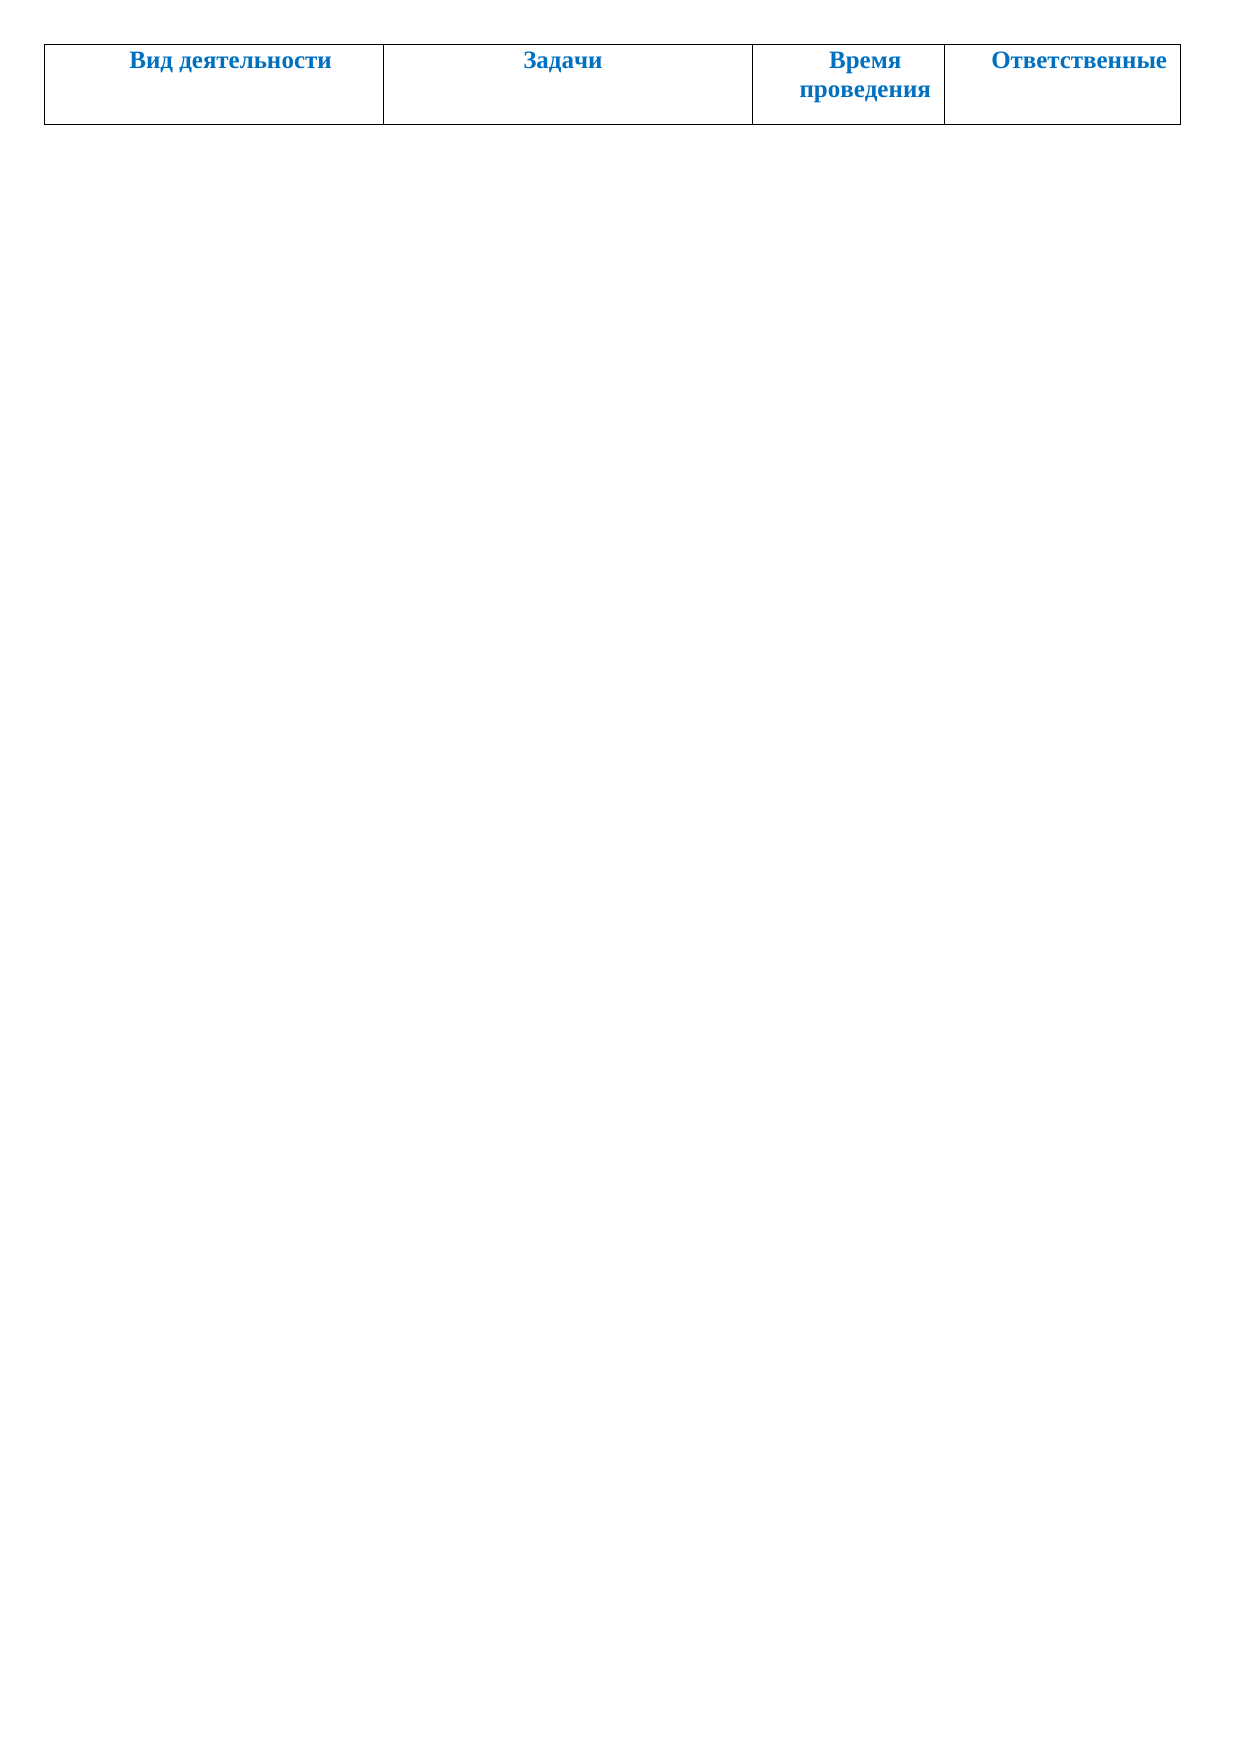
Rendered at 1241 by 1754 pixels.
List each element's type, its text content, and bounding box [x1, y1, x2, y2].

table_header Время проведения [753, 45, 944, 124]
table_header Вид деятельности [45, 45, 383, 124]
table_header Ответственные [945, 45, 1180, 124]
table_header Задачи [384, 45, 752, 124]
